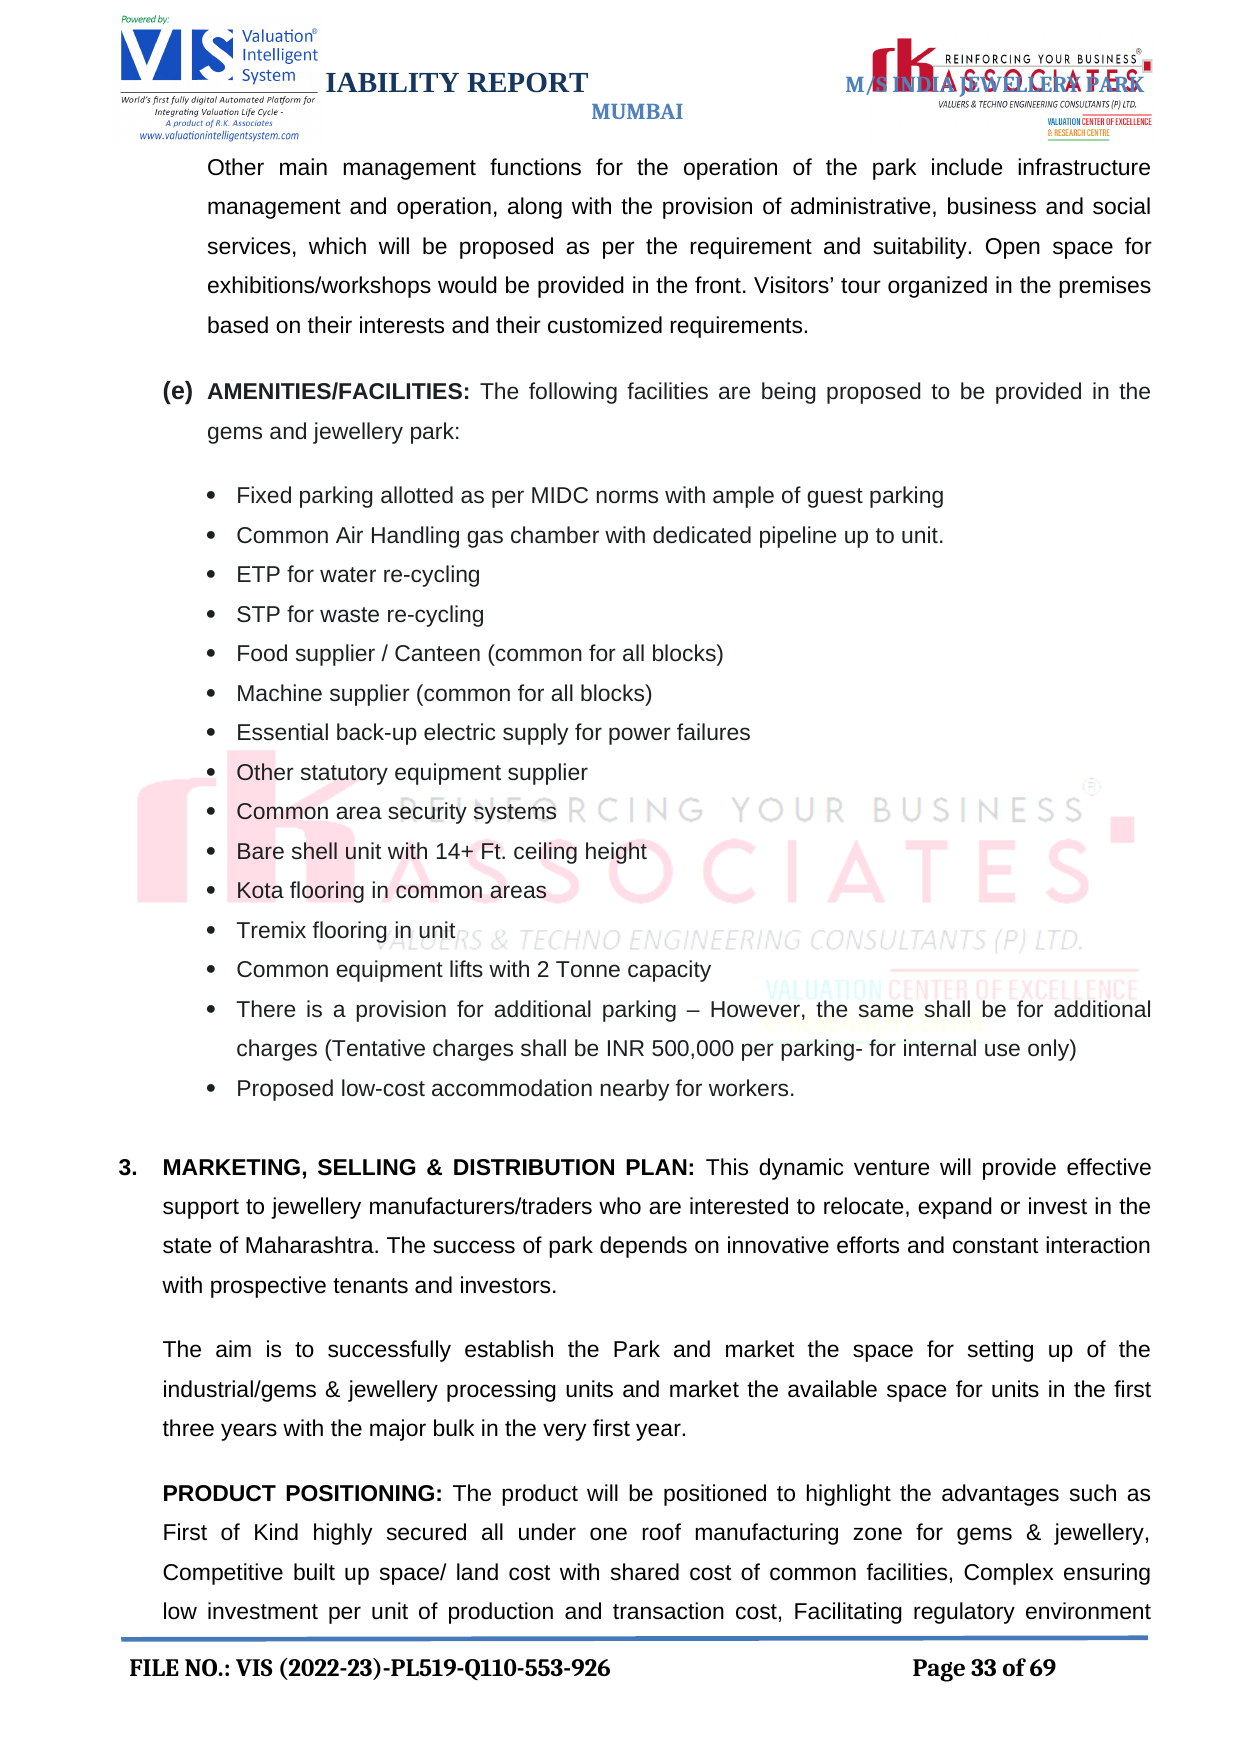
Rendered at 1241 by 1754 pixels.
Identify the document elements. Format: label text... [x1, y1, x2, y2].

list Machine supplier (common for all blocks) [207, 680, 1152, 706]
list Proposed low-cost accommodation nearby for workers. [207, 1074, 1152, 1101]
picture [867, 29, 1155, 144]
list Common Air Handling gas chamber with dedicated pipeline up to unit. [207, 522, 1152, 548]
list Other main management functions for the operation of the park include infrastructure management and operation, along with the provision of administrative, business and social services, which will be proposed as per the requirement and suitability. Open space for exhibitions/workshops would be provided in the front. Visitors’ tour organized in the premises based on their interests and their customized requirements. [207, 154, 1152, 338]
list Food supplier / Canteen (common for all blocks) [207, 640, 1152, 667]
list Other statutory equipment supplier [207, 759, 1152, 785]
list MARKETING, SELLING & DISTRIBUTION PLAN: This dynamic venture will provide effective support to jewellery manufacturers/traders who are interested to relocate, expand or invest in the state of Maharashtra. The success of park depends on innovative efforts and constant interaction with prospective tenants and investors. [118, 1153, 1152, 1298]
list There is a provision for additional parking – However, the same shall be for additional charges (Tentative charges shall be INR 500,000 per parking- for internal use only) [207, 996, 1152, 1061]
list Fixed parking allotted as per MIDC norms with ample of guest parking [207, 482, 1152, 509]
list ETP for water re-cycling [207, 561, 1152, 588]
list Tremix flooring in unit [207, 917, 1152, 943]
list Kota flooring in common areas [207, 877, 1152, 903]
list Bare shell unit with 14+ Ft. ceiling height [207, 838, 1152, 864]
list The aim is to successfully establish the Park and market the space for setting up of the industrial/gems & jewellery processing units and market the available space for units in the first three years with the major bulk in the very first year. [162, 1336, 1152, 1442]
list Common equipment lifts with 2 Tonne capacity [207, 956, 1152, 982]
list AMENITIES/FACILITIES: The following facilities are being proposed to be provided in the gems and jewellery park: [162, 376, 1152, 444]
list Essential back-up electric supply for power failures [207, 719, 1152, 746]
list STP for waste re-cycling [207, 601, 1152, 627]
picture [111, 14, 325, 144]
list Common area security systems [207, 798, 1152, 824]
